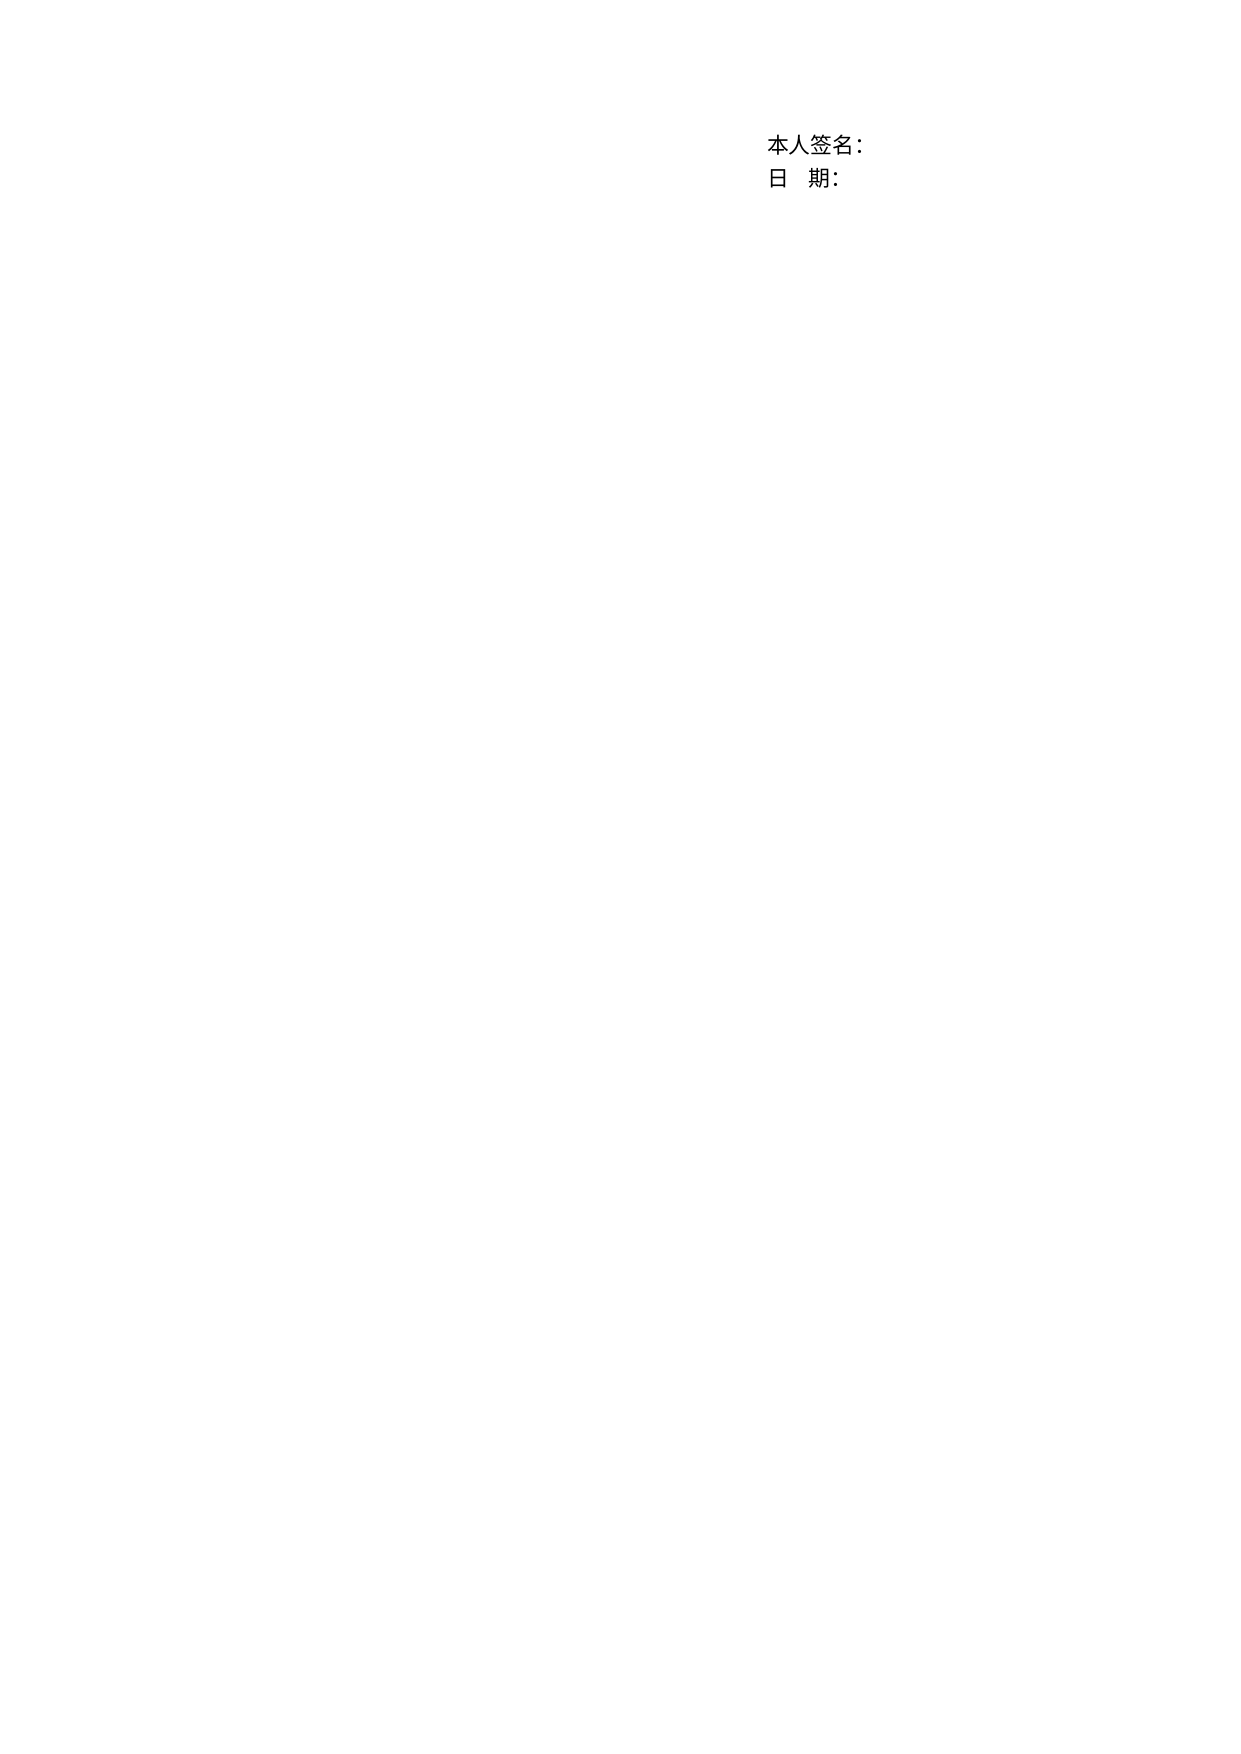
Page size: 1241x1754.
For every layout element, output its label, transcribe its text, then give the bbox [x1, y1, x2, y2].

text 日 期： [89, 160, 1152, 193]
text 本人签名： [89, 128, 1152, 160]
